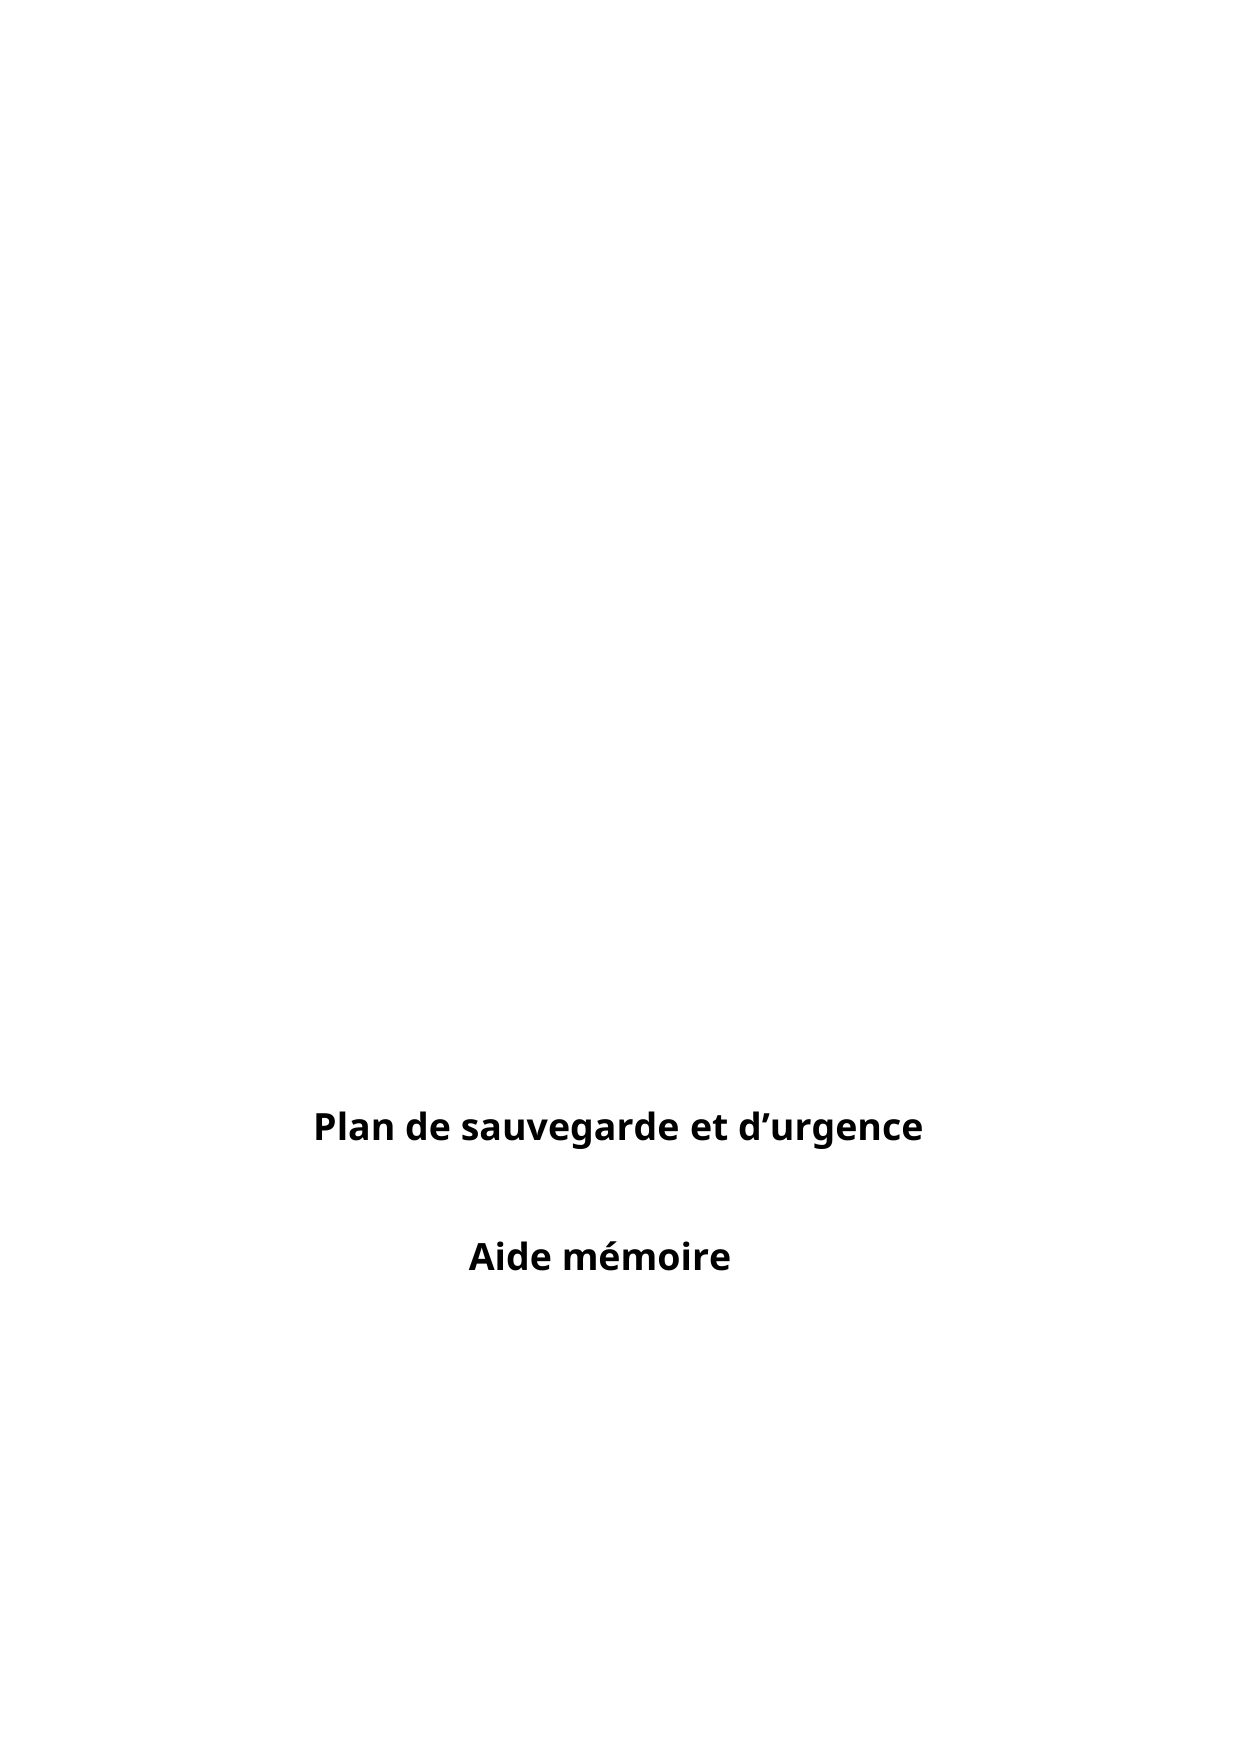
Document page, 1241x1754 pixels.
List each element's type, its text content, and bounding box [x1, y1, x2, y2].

text Aide mémoire [148, 1231, 1093, 1282]
text Plan de sauvegarde et d’urgence [148, 1100, 1093, 1151]
